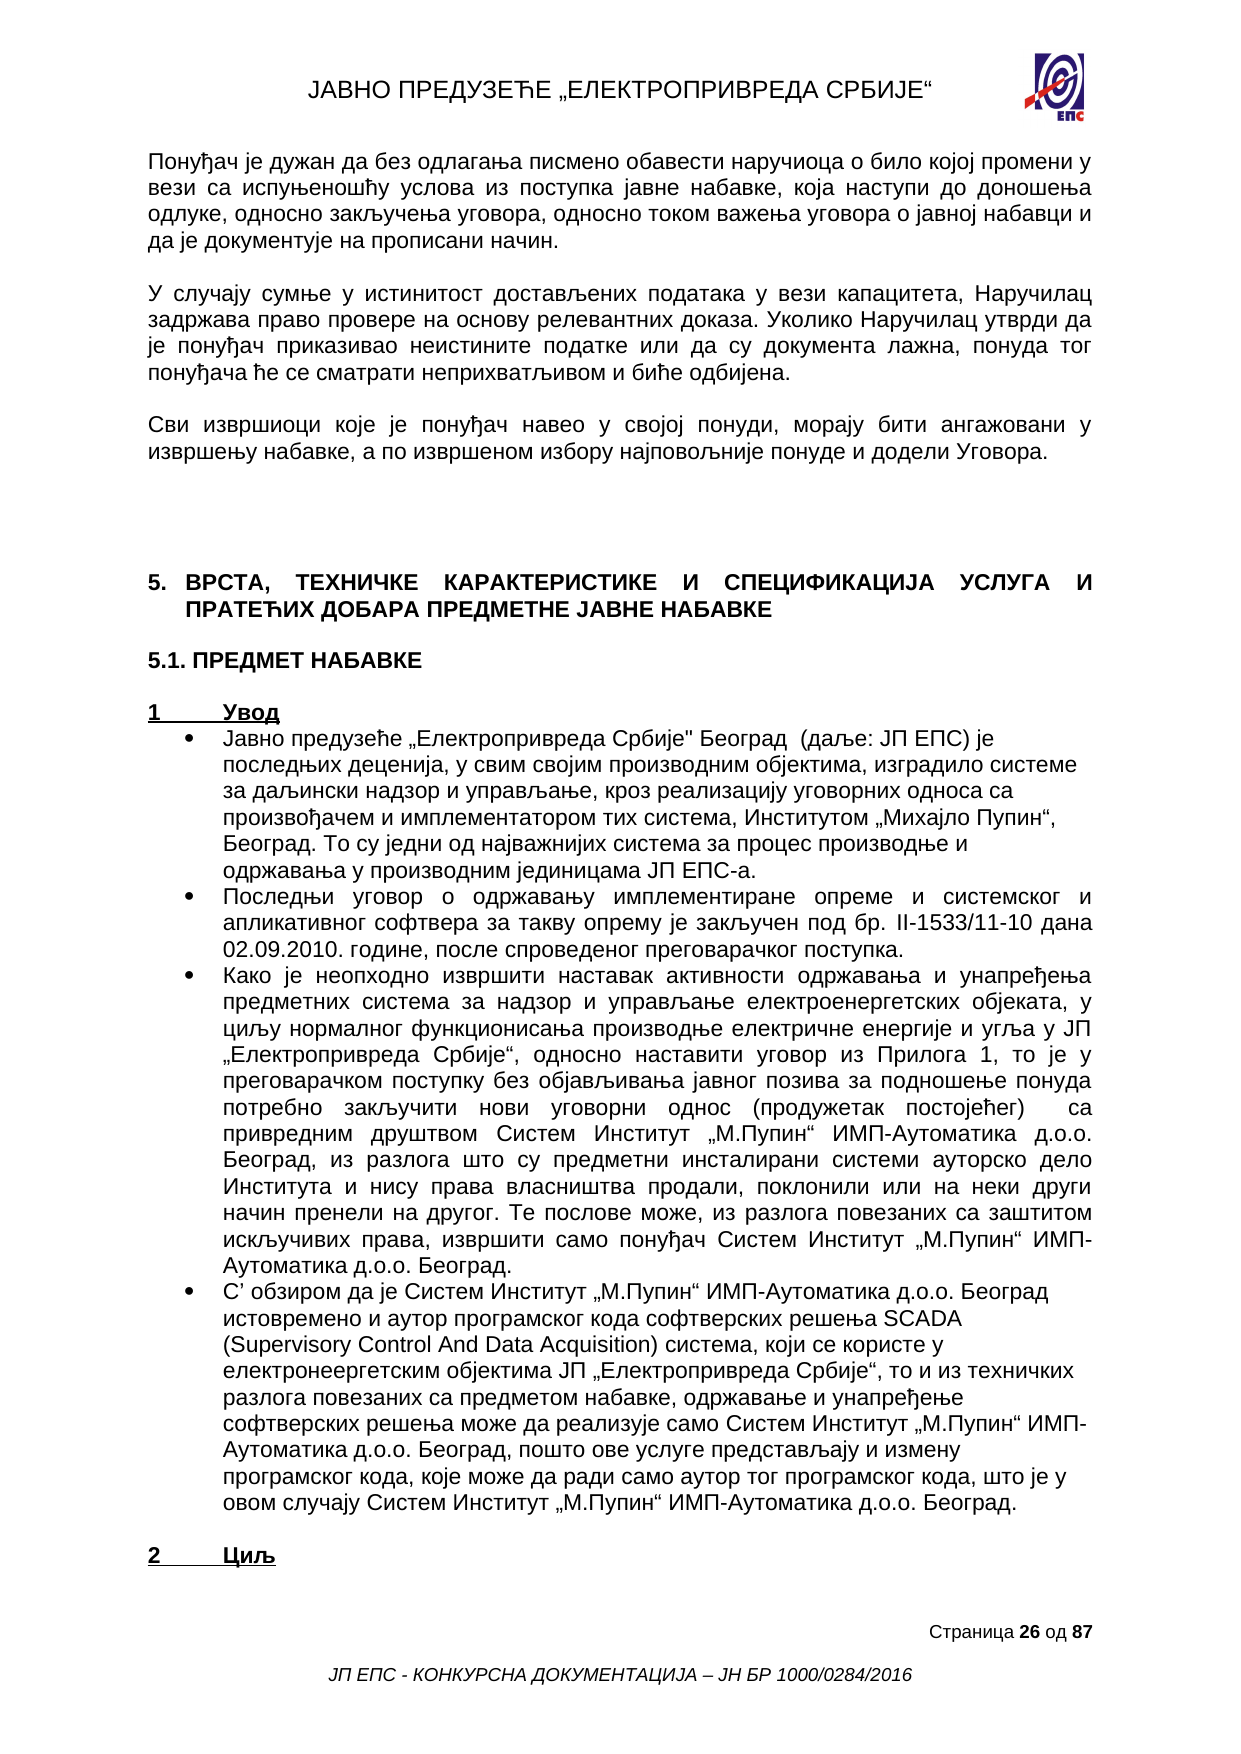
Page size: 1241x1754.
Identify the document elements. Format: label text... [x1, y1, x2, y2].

list Јавно предузеће „Електропривреда Србије" Београд (даље: ЈП ЕПС) је последњих деценија, у свим својим производним објектима, изградило системе за даљински надзор и управљање, кроз реализацију уговорних односа са произвођачем и имплементатором тих система, Институтом „Михајло Пупин“, Београд. То су једни од најважнијих система за процес производње и одржавања у производним јединицама ЈП ЕПС-а. [185, 725, 1092, 883]
text 5.1. ПРЕДМЕТ НАБАВКЕ [148, 648, 1092, 673]
list Последњи уговор о одржавању имплементиране опреме и системског и апликативног софтвера за такву опрему је закључен под бр. II-1533/11-10 дана 02.09.2010. године, после спроведеног преговарачког поступка. [185, 883, 1092, 962]
text Понуђач је дужан да без одлагања писмено обавести наручиоца о било којој промени у вези са испуњеношћу услова из поступка јавне набавке, која наступи до доношења одлуке, односно закључења уговора, односно током важења уговора о јавној набавци и да је документује на прописани начин. [148, 148, 1092, 253]
text У случају сумње у истинитост достављених података у вези капацитета, Наручилац задржава право провере на основу релевантних доказа. Уколико Наручилац утврди да је понуђач приказивао неистините податке или да су документа лажна, понуда тог понуђача ће се сматрати неприхватљивом и биће одбијена. [148, 279, 1092, 385]
subtitle ВРСТА, ТЕХНИЧКЕ КАРАКТЕРИСТИКЕ И СПЕЦИФИКАЦИЈА УСЛУГА И ПРАТЕЋИХ ДОБАРА ПРЕДМЕТНЕ ЈАВНЕ НАБАВКЕ [148, 569, 1092, 622]
text Сви извршиоци које је понуђач навео у својој понуди, морају бити ангажовани у извршењу набавке, а по извршеном избору најповољније понуде и додели Уговора. [148, 411, 1092, 464]
text 1 Увод [148, 698, 1092, 725]
text 2 Циљ [148, 1542, 1092, 1568]
list Како је неопходно извршити наставак активности одржавања и унапређења предметних система за надзор и управљање електроенергетских објеката, у циљу нормалног функционисања производње електричне енергије и угља у ЈП „Електропривреда Србије“, односно наставити уговор из Прилога 1, то је у преговарачком поступку без објављивања јавног позива за подношење понуда потребно закључити нови уговорни однос (продужетак постојећег) са привредним друштвом Систем Институт „М.Пупин“ ИМП-Аутоматика д.о.о. Београд, из разлога што су предметни инсталирани системи ауторско дело Института и нису права власништва продали, поклонили или на неки други начин пренели на другог. Те послове може, из разлога повезаних са заштитом искључивих права, извршити само понуђач Систем Институт „М.Пупин“ ИМП-Аутоматика д.о.о. Београд. [185, 962, 1092, 1278]
list С’ обзиром да је Систем Институт „М.Пупин“ ИМП-Аутоматика д.о.о. Београд истовремено и аутор програмског кода софтверских решења SCADA (Supervisory Control And Data Acquisition) система, који се користе у електронеергетским објектима ЈП „Електропривреда Србије“, то и из техничких разлога повезаних са предметом набавке, одржавање и унапређење софтверских решења може да реализује само Систем Институт „М.Пупин“ ИМП-Аутоматика д.о.о. Београд, пошто ове услуге представљају и измену програмског кода, које може да ради само аутор тог програмског кода, што је у овом случају Систем Институт „М.Пупин“ ИМП-Аутоматика д.о.о. Београд. [185, 1278, 1092, 1515]
picture [1017, 49, 1092, 128]
